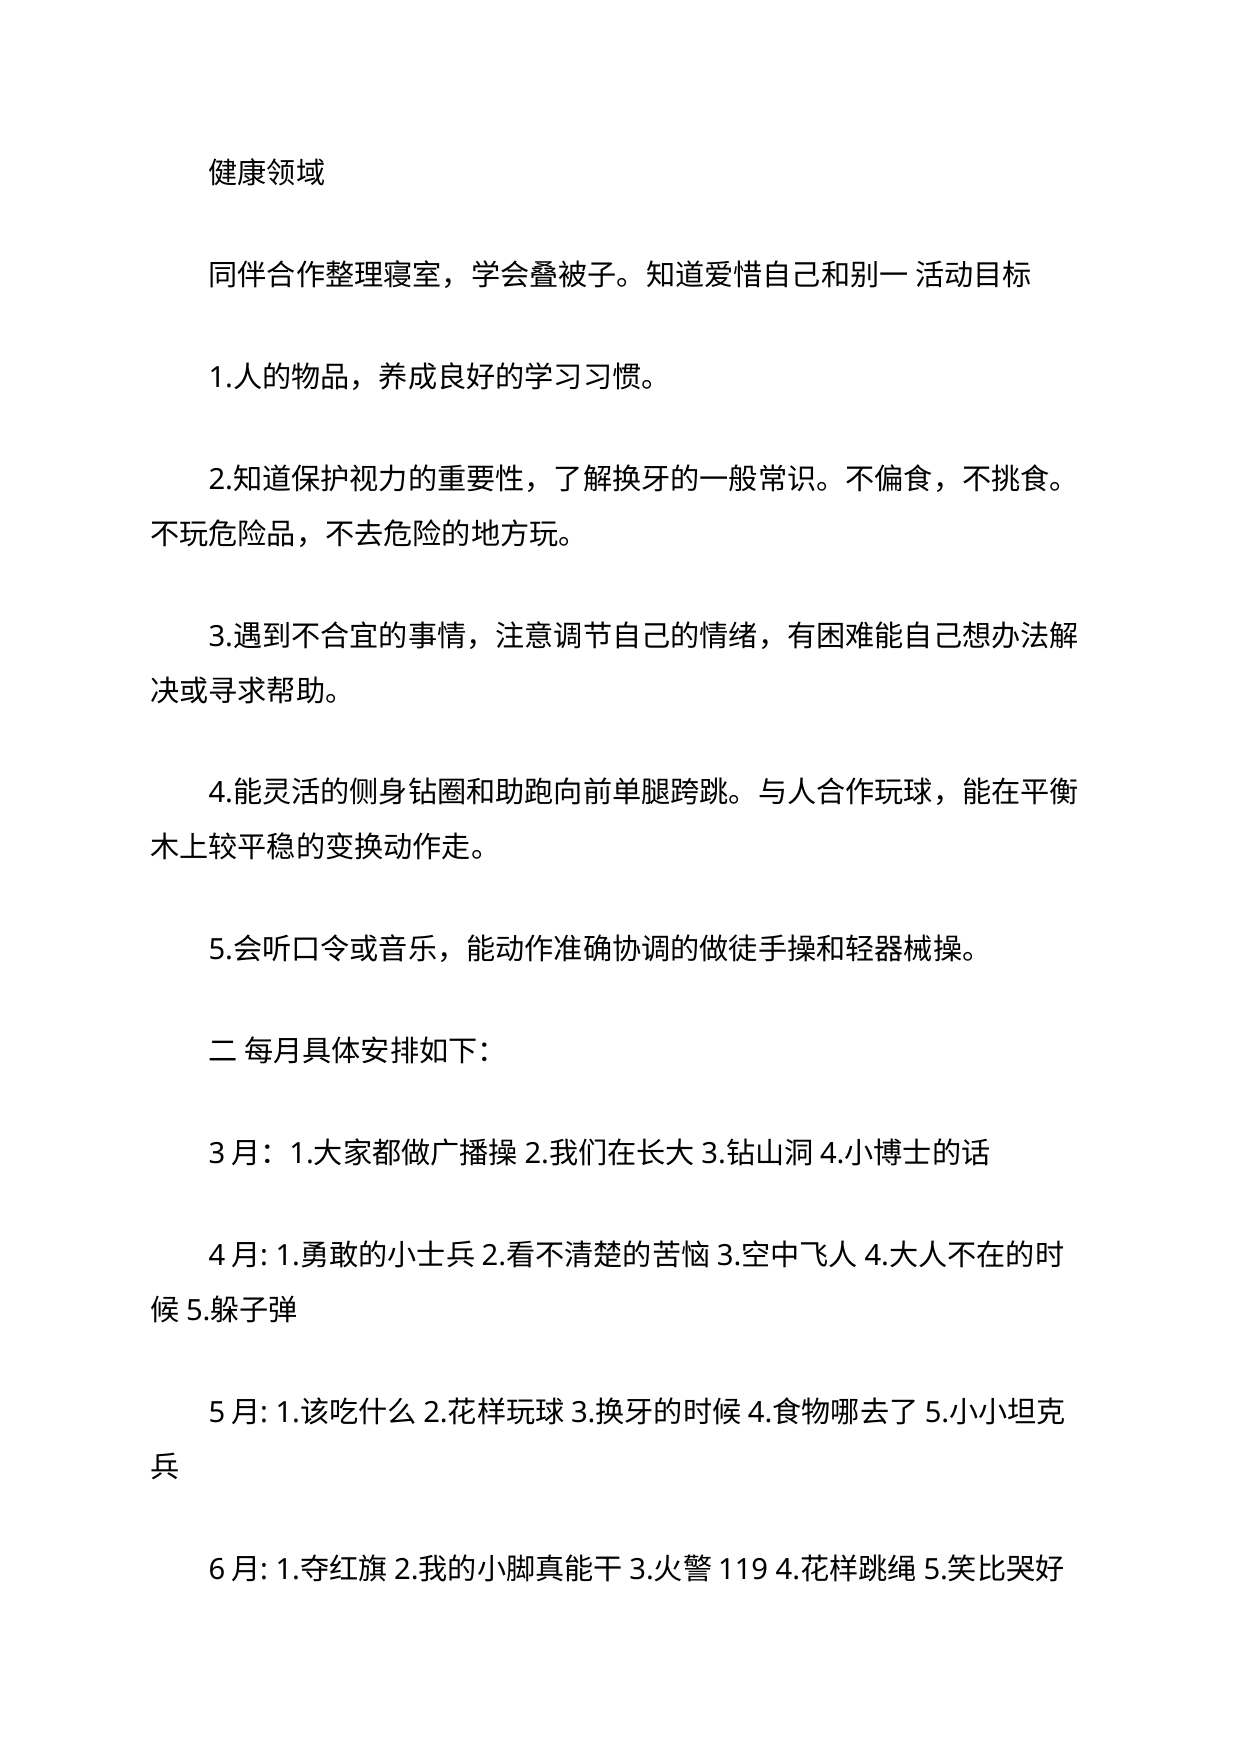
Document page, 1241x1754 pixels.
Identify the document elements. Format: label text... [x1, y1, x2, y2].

text 5.会听口令或音乐，能动作准确协调的做徒手操和轻器械操。 [150, 926, 1090, 968]
text 4.能灵活的侧身钻圈和助跑向前单腿跨跳。与人合作玩球，能在平衡木上较平稳的变换动作走。 [150, 769, 1090, 866]
text 健康领域 [150, 150, 1090, 192]
text 6月: 1.夺红旗 2.我的小脚真能干 3.火警119 4.花样跳绳 5.笑比哭好 [150, 1545, 1090, 1588]
text 3.遇到不合宜的事情，注意调节自己的情绪，有困难能自己想办法解决或寻求帮助。 [150, 612, 1090, 709]
text 同伴合作整理寝室，学会叠被子。知道爱惜自己和别一 活动目标 [150, 252, 1090, 294]
text 二 每月具体安排如下： [150, 1028, 1090, 1070]
text 2.知道保护视力的重要性，了解换牙的一般常识。不偏食，不挑食。不玩危险品，不去危险的地方玩。 [150, 456, 1090, 553]
text 4月: 1.勇敢的小士兵 2.看不清楚的苦恼 3.空中飞人 4.大人不在的时候 5.躲子弹 [150, 1232, 1090, 1329]
text 1.人的物品，养成良好的学习习惯。 [150, 353, 1090, 396]
text 5月: 1.该吃什么 2.花样玩球 3.换牙的时候 4.食物哪去了 5.小小坦克兵 [150, 1388, 1090, 1486]
text 3月：1.大家都做广播操 2.我们在长大 3.钻山洞 4.小博士的话 [150, 1129, 1090, 1172]
